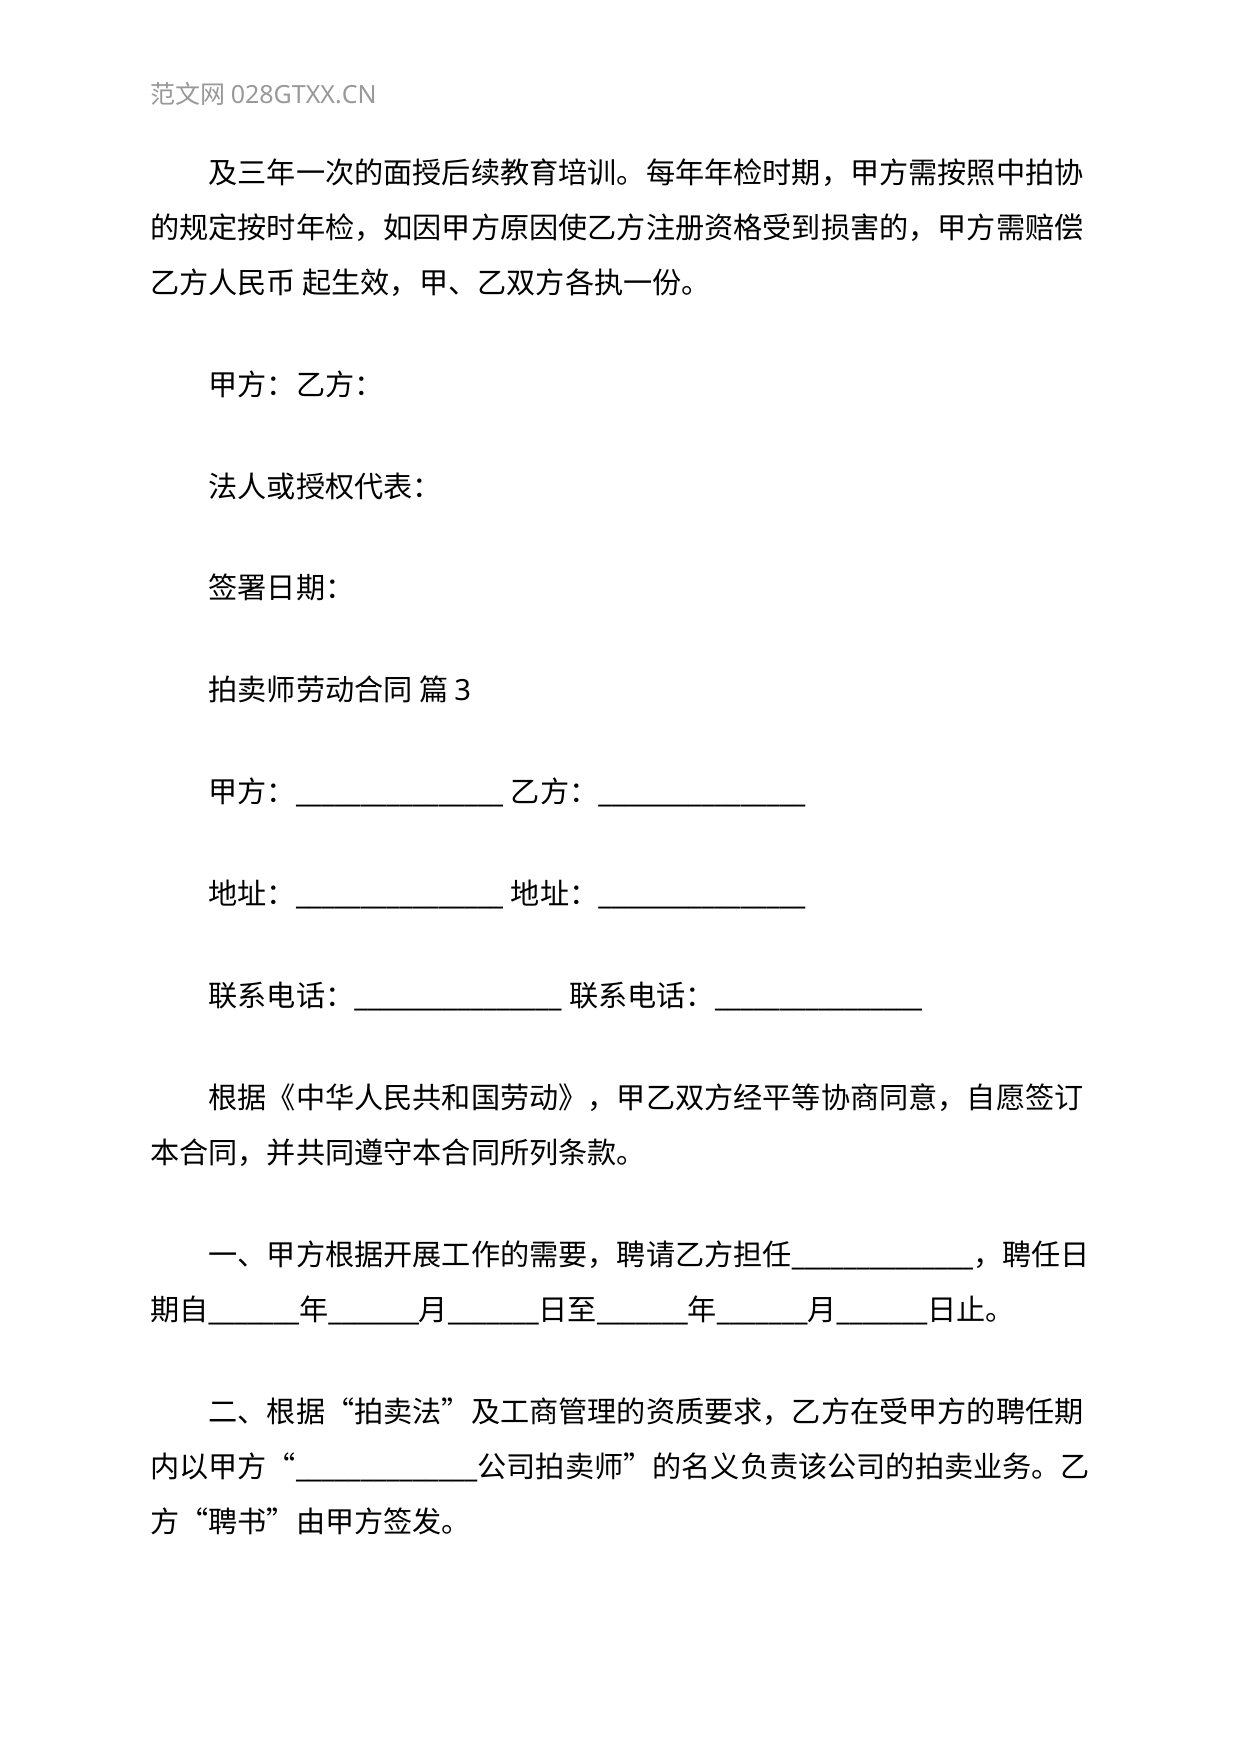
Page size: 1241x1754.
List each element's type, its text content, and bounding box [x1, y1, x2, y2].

text 甲方：________________ 乙方：________________ [150, 769, 1090, 811]
text 联系电话：________________ 联系电话：________________ [150, 973, 1090, 1015]
text 签署日期： [150, 565, 1090, 607]
text 一、甲方根据开展工作的需要，聘请乙方担任______________，聘任日期自_______年_______月_______日至_______年_______月_______日止。 [150, 1231, 1090, 1329]
text 根据《中华人民共和国劳动》，甲乙双方经平等协商同意，自愿签订本合同，并共同遵守本合同所列条款。 [150, 1075, 1090, 1172]
text 法人或授权代表： [150, 463, 1090, 506]
text 及三年一次的面授后续教育培训。每年年检时期，甲方需按照中拍协的规定按时年检，如因甲方原因使乙方注册资格受到损害的，甲方需赔偿乙方人民币 起生效，甲、乙双方各执一份。 [150, 150, 1090, 302]
text 拍卖师劳动合同 篇3 [150, 667, 1090, 709]
text 甲方：乙方： [150, 362, 1090, 404]
text 地址：________________ 地址：________________ [150, 871, 1090, 913]
text 二、根据“拍卖法”及工商管理的资质要求，乙方在受甲方的聘任期内以甲方“______________公司拍卖师”的名义负责该公司的拍卖业务。乙方“聘书”由甲方签发。 [150, 1388, 1090, 1541]
